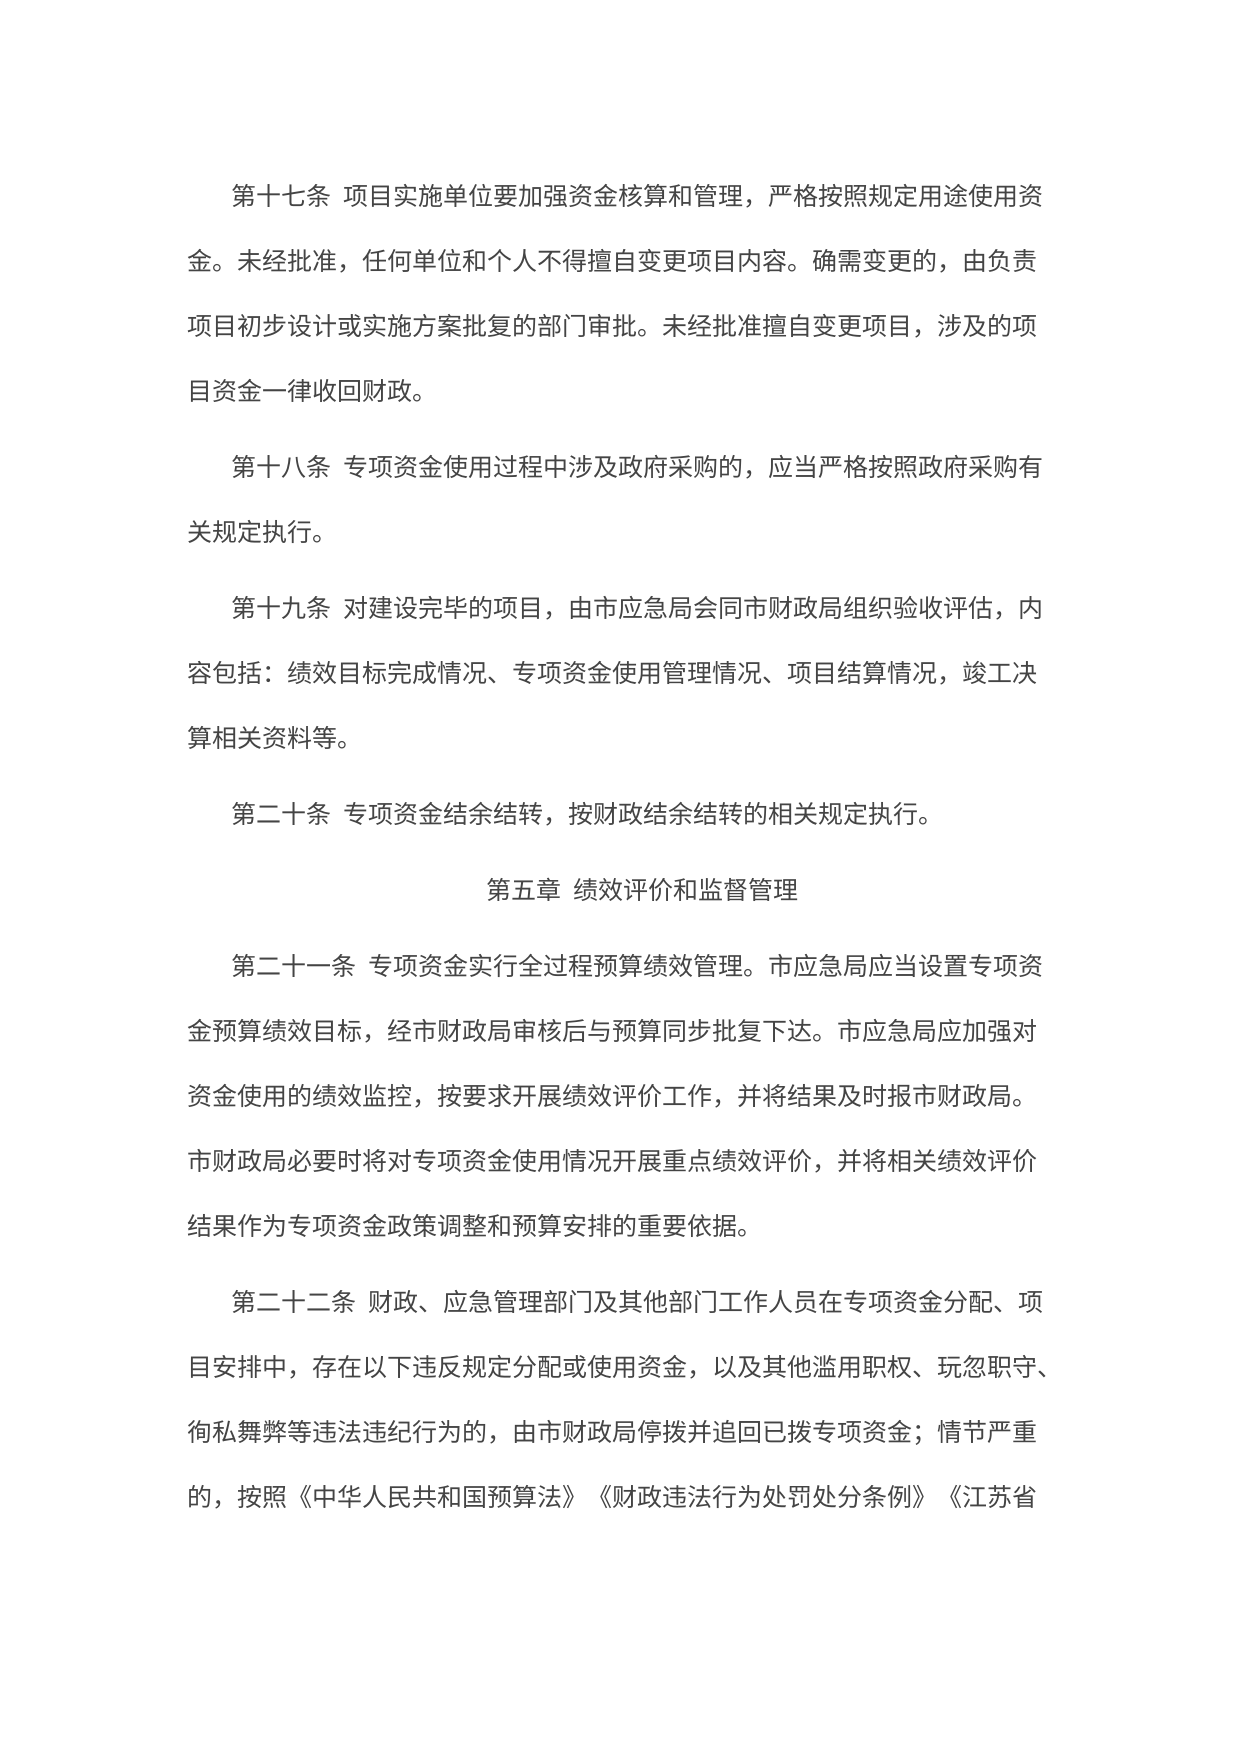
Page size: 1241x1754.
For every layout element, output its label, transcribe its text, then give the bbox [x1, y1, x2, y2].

text 第十七条 项目实施单位要加强资金核算和管理，严格按照规定用途使用资金。未经批准，任何单位和个人不得擅自变更项目内容。确需变更的，由负责项目初步设计或实施方案批复的部门审批。未经批准擅自变更项目，涉及的项目资金一律收回财政。 [187, 162, 1053, 422]
text 第十九条 对建设完毕的项目，由市应急局会同市财政局组织验收评估，内容包括：绩效目标完成情况、专项资金使用管理情况、项目结算情况，竣工决算相关资料等。 [187, 574, 1053, 769]
text 第十八条 专项资金使用过程中涉及政府采购的，应当严格按照政府采购有关规定执行。 [187, 433, 1053, 563]
text 第二十条 专项资金结余结转，按财政结余结转的相关规定执行。 [187, 780, 1053, 845]
text 第五章 绩效评价和监督管理 [187, 856, 1053, 921]
text 第二十一条 专项资金实行全过程预算绩效管理。市应急局应当设置专项资金预算绩效目标，经市财政局审核后与预算同步批复下达。市应急局应加强对资金使用的绩效监控，按要求开展绩效评价工作，并将结果及时报市财政局。市财政局必要时将对专项资金使用情况开展重点绩效评价，并将相关绩效评价结果作为专项资金政策调整和预算安排的重要依据。 [187, 932, 1053, 1257]
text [187, 1268, 1053, 1528]
